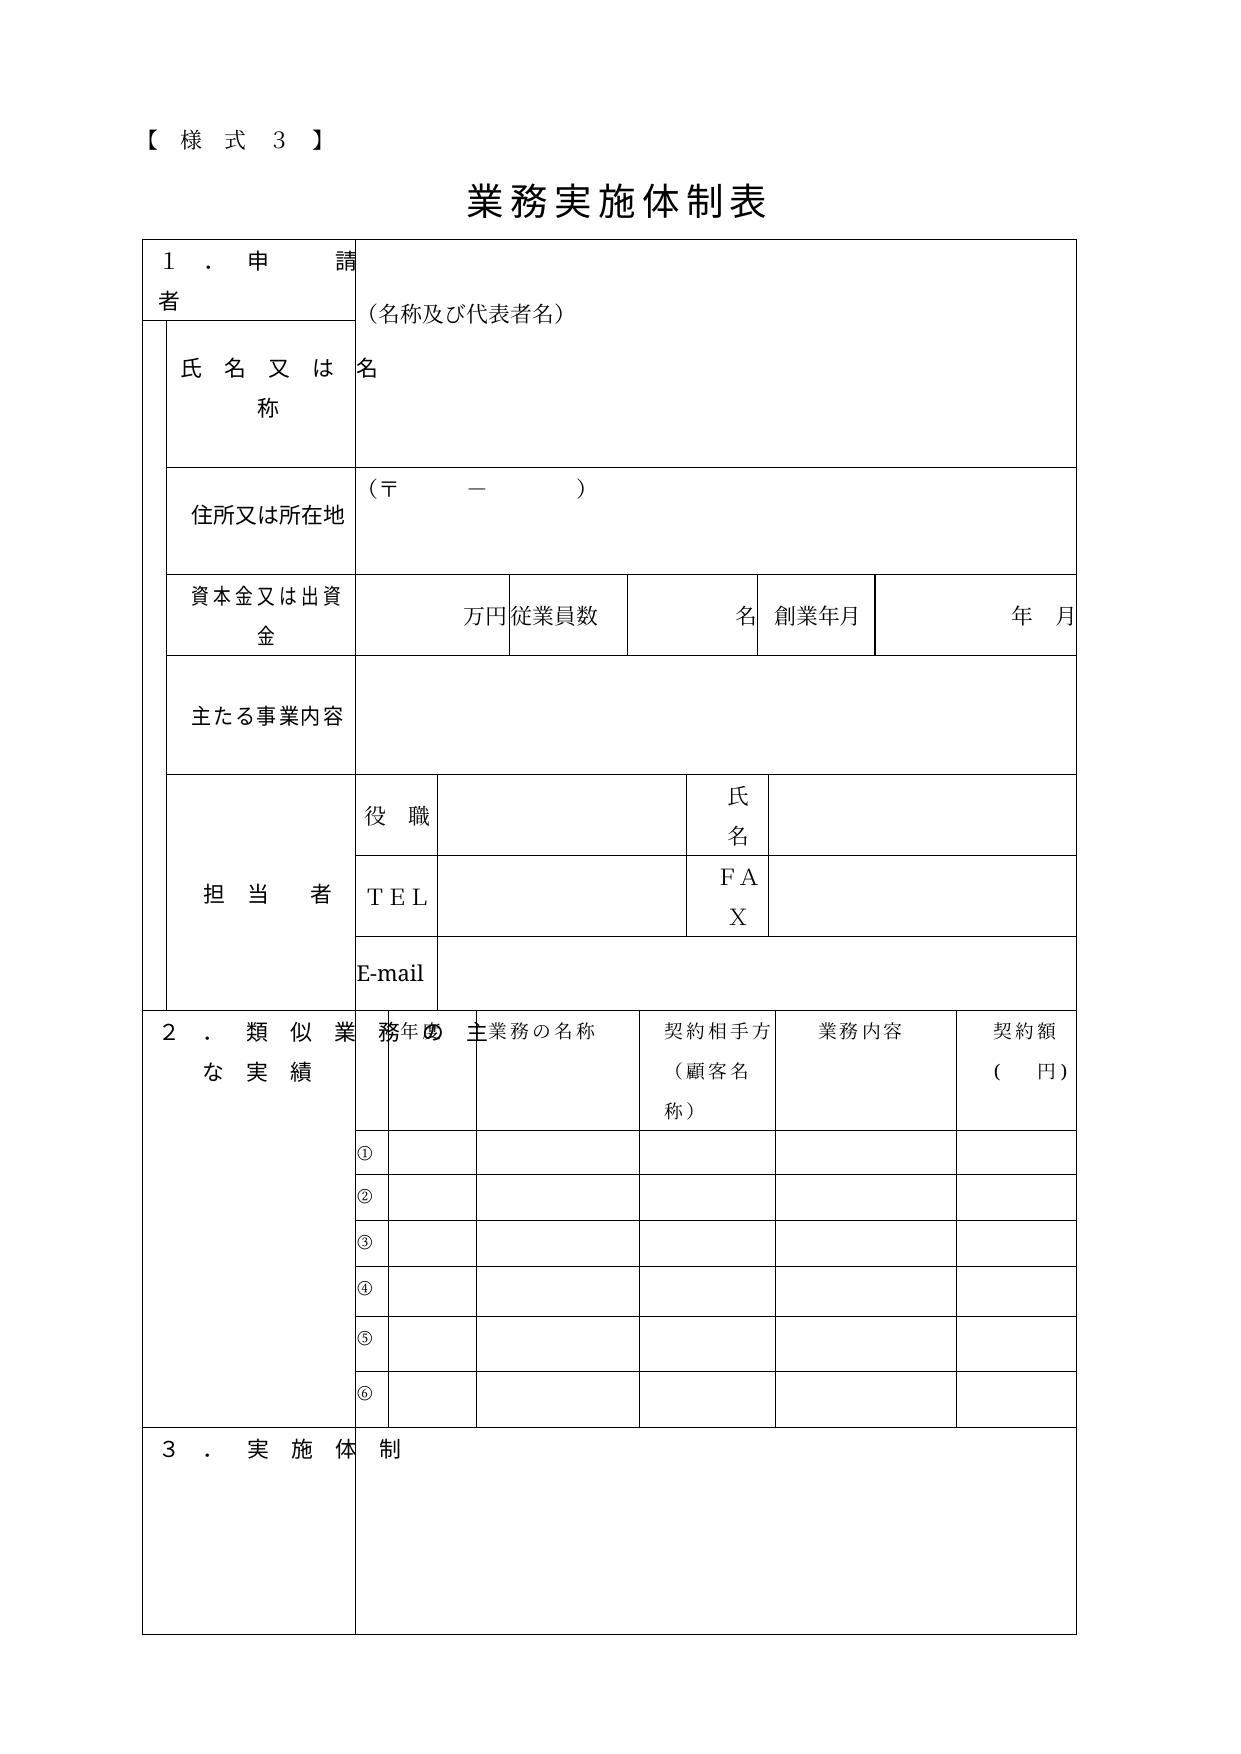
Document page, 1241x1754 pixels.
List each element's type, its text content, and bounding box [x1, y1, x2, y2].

table_header （名称及び代表者名） [356, 240, 1076, 467]
text 【様式３】 [137, 119, 1104, 159]
table_cell [389, 1175, 476, 1220]
table_cell 年 月 [876, 575, 1076, 654]
table_cell 名 [628, 575, 757, 654]
table_cell [640, 1221, 775, 1266]
table_cell [640, 1267, 775, 1316]
table_cell [438, 856, 686, 936]
table_cell ⑤ [356, 1317, 388, 1371]
table_cell [957, 1221, 1076, 1266]
table_cell [640, 1372, 775, 1427]
table_cell 住所又は所在地 [167, 468, 355, 574]
table_cell [776, 1221, 956, 1266]
table_cell ① [356, 1131, 388, 1173]
table_cell （〒 － ） [356, 468, 1076, 574]
table_cell ④ [356, 1267, 388, 1316]
table_cell 氏名又は名称 [167, 321, 355, 467]
table_cell [957, 1175, 1076, 1220]
table_cell [769, 856, 1076, 936]
table_cell [776, 1131, 956, 1173]
table_cell 従業員数 [510, 575, 627, 654]
table_cell 業務内容 [776, 1011, 956, 1130]
table_cell [356, 656, 1076, 774]
table_cell [477, 1267, 639, 1316]
table_cell ＦＡＸ [687, 856, 768, 936]
table_cell 資本金又は出資金 [167, 575, 355, 654]
table_cell 主たる事業内容 [167, 656, 355, 774]
table_cell [776, 1372, 956, 1427]
table_cell 創業年月 [758, 575, 874, 654]
table_cell [477, 1221, 639, 1266]
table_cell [356, 1428, 1076, 1634]
table_cell [640, 1175, 775, 1220]
table_cell ② [356, 1175, 388, 1220]
table_cell [438, 937, 1076, 1010]
table_cell [389, 1221, 476, 1266]
table_cell [438, 775, 686, 855]
table_cell ＴＥＬ [356, 856, 437, 936]
table_cell [957, 1267, 1076, 1316]
table_cell [640, 1317, 775, 1371]
table_cell E-mail [356, 937, 437, 1010]
table_cell ⑥ [356, 1372, 388, 1427]
table_cell 役 職 [356, 775, 437, 855]
table_cell 氏 名 [687, 775, 768, 855]
table_cell [477, 1317, 639, 1371]
table_cell [957, 1131, 1076, 1173]
table_cell [477, 1175, 639, 1220]
table_cell [957, 1317, 1076, 1371]
table_cell [389, 1372, 476, 1427]
table_cell [769, 775, 1076, 855]
table_cell [640, 1131, 775, 1173]
table_cell [776, 1317, 956, 1371]
table_cell [477, 1372, 639, 1427]
table_cell [356, 1011, 388, 1130]
table_cell 担当者 [167, 775, 355, 1010]
table_cell [776, 1175, 956, 1220]
table_cell 年度 [389, 1011, 476, 1130]
table_cell 契約相手方 （顧客名称） [640, 1011, 775, 1130]
table_cell [389, 1317, 476, 1371]
table_cell [389, 1131, 476, 1173]
table_cell [957, 1372, 1076, 1427]
table_cell ③ [356, 1221, 388, 1266]
table_cell [389, 1267, 476, 1316]
table_cell [776, 1267, 956, 1316]
table_cell 万円 [356, 575, 509, 654]
text 業務実施体制表 [137, 159, 1104, 239]
table_header １．申 請 者 [143, 240, 355, 319]
table_cell 契約額 (円) [957, 1011, 1076, 1130]
table_cell [143, 321, 166, 1010]
table_cell [477, 1131, 639, 1173]
table_cell ２．類似業務の主な実績 [143, 1011, 355, 1427]
table_cell ３．実施体制 [143, 1428, 355, 1634]
table_cell 業務の名称 [477, 1011, 639, 1130]
